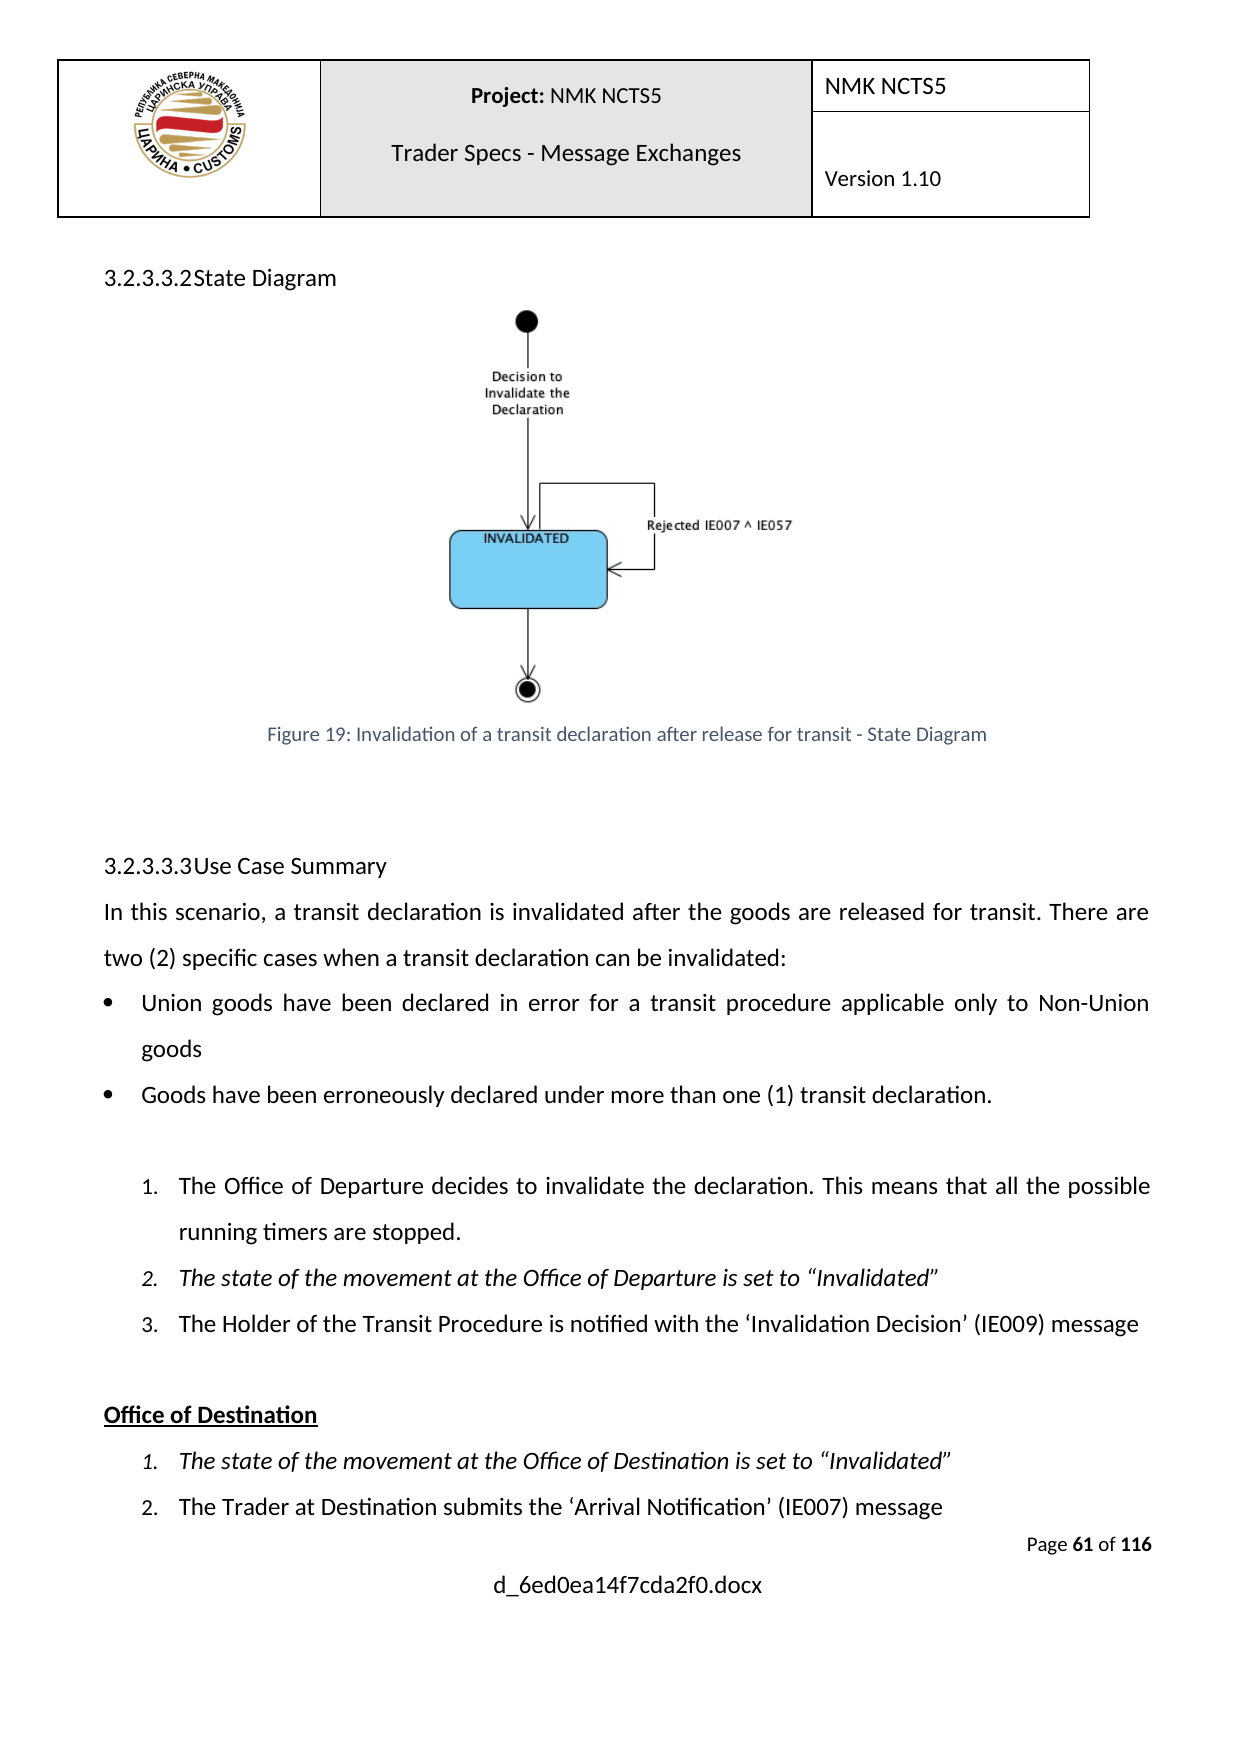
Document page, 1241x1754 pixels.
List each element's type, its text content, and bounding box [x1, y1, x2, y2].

list Goods have been erroneously declared under more than one (1) transit declaration. [103, 1079, 1152, 1109]
list The state of the movement at the Office of Destination is set to “Invalidated” [141, 1445, 1152, 1475]
list The Trader at Destination submits the ‘Arrival Notification’ (IE007) message [141, 1491, 1152, 1521]
list The state of the movement at the Office of Departure is set to “Invalidated” [141, 1262, 1152, 1292]
text Office of Destination [103, 1399, 1152, 1430]
picture [447, 308, 808, 706]
text Figure 19: Invalidation of a transit declaration after release for transit - State Diagram [103, 721, 1152, 746]
picture [127, 60, 252, 188]
list The Office of Departure decides to invalidate the declaration. This means that all the possible running timers are stopped. [141, 1171, 1152, 1247]
text In this scenario, a transit declaration is invalidated after the goods are released for transit. There are two (2) specific cases when a transit declaration can be invalidated: [103, 896, 1152, 972]
list Union goods have been declared in error for a transit procedure applicable only to Non-Union goods [103, 988, 1152, 1064]
list The Holder of the Transit Procedure is notified with the ‘Invalidation Decision’ (IE009) message [141, 1308, 1152, 1338]
subtitle Use Case Summary [103, 850, 1152, 881]
subtitle State Diagram [103, 263, 1152, 293]
